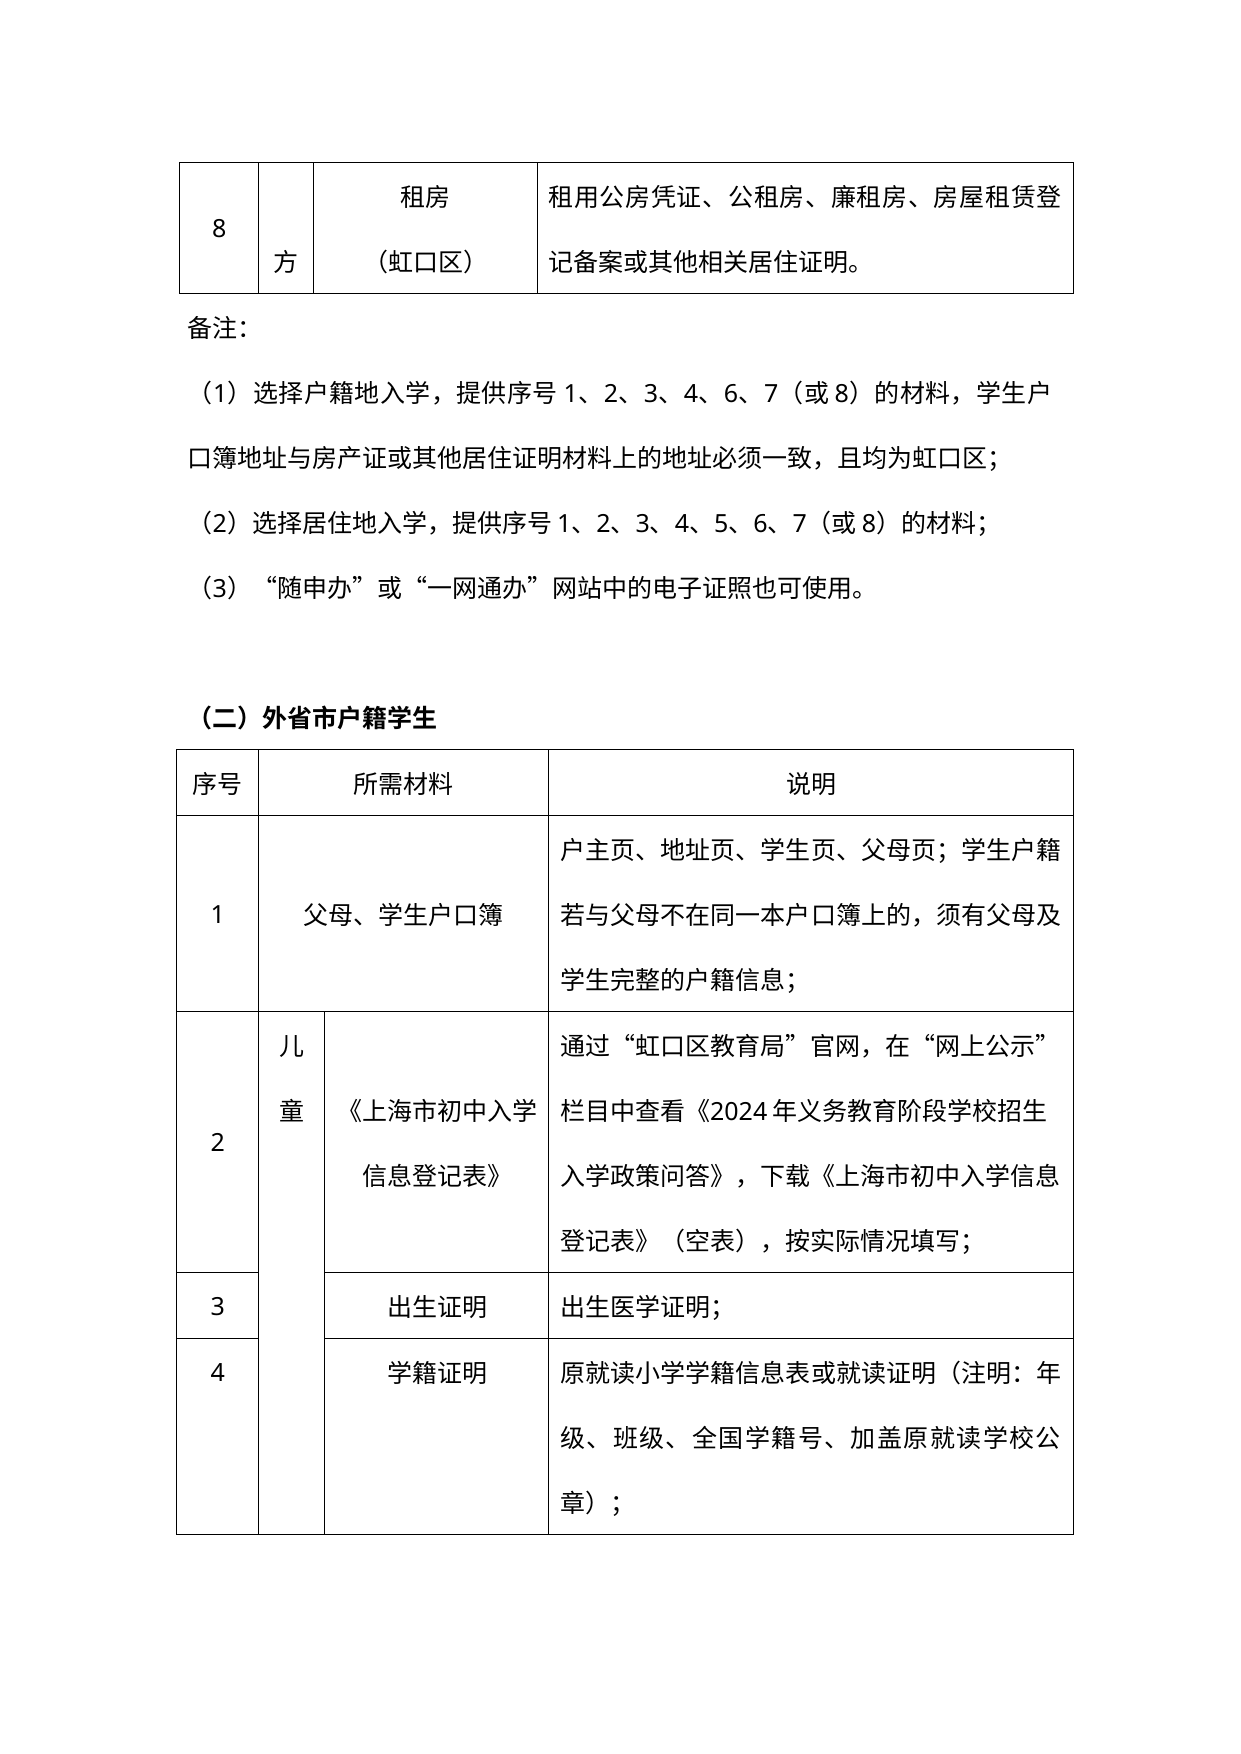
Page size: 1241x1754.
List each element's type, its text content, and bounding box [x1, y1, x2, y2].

table_cell 3 [177, 1273, 258, 1338]
table_cell 租用公房凭证、公租房、廉租房、房屋租赁登记备案或其他相关居住证明。 [538, 163, 1073, 293]
table_cell 2 [177, 1012, 258, 1272]
table_cell 1 [177, 816, 258, 1011]
text （2）选择居住地入学，提供序号1、2、3、4、5、6、7（或8）的材料； [187, 489, 1053, 554]
table_cell 儿童 [259, 1012, 324, 1534]
text （1）选择户籍地入学，提供序号1、2、3、4、6、7（或8）的材料，学生户口簿地址与房产证或其他居住证明材料上的地址必须一致，且均为虹口区； [187, 359, 1053, 489]
text 备注： [187, 294, 1053, 359]
table_cell 原就读小学学籍信息表或就读证明（注明：年级、班级、全国学籍号、加盖原就读学校公章）； [549, 1339, 1073, 1534]
text （二）外省市户籍学生 [187, 684, 1053, 749]
table_cell 租房 （虹口区） [314, 163, 537, 293]
table_header 序号 [177, 750, 258, 815]
table_header 所需材料 [259, 750, 548, 815]
table_cell 8 [180, 163, 258, 293]
table_cell 4 [177, 1339, 258, 1534]
table_cell 学籍证明 [325, 1339, 548, 1534]
table_cell 通过“虹口区教育局”官网，在“网上公示”栏目中查看《2024年义务教育阶段学校招生入学政策问答》，下载《上海市初中入学信息登记表》（空表），按实际情况填写； [549, 1012, 1073, 1272]
table_header 说明 [549, 750, 1073, 815]
table_cell 《上海市初中入学 信息登记表》 [325, 1012, 548, 1272]
table_cell 父母、学生户口簿 [259, 816, 548, 1011]
table_cell 户主页、地址页、学生页、父母页；学生户籍若与父母不在同一本户口簿上的，须有父母及学生完整的户籍信息； [549, 816, 1073, 1011]
table_cell 出生证明 [325, 1273, 548, 1338]
text （3）“随申办”或“一网通办”网站中的电子证照也可使用。 [187, 554, 1053, 619]
table_cell 出生医学证明； [549, 1273, 1073, 1338]
